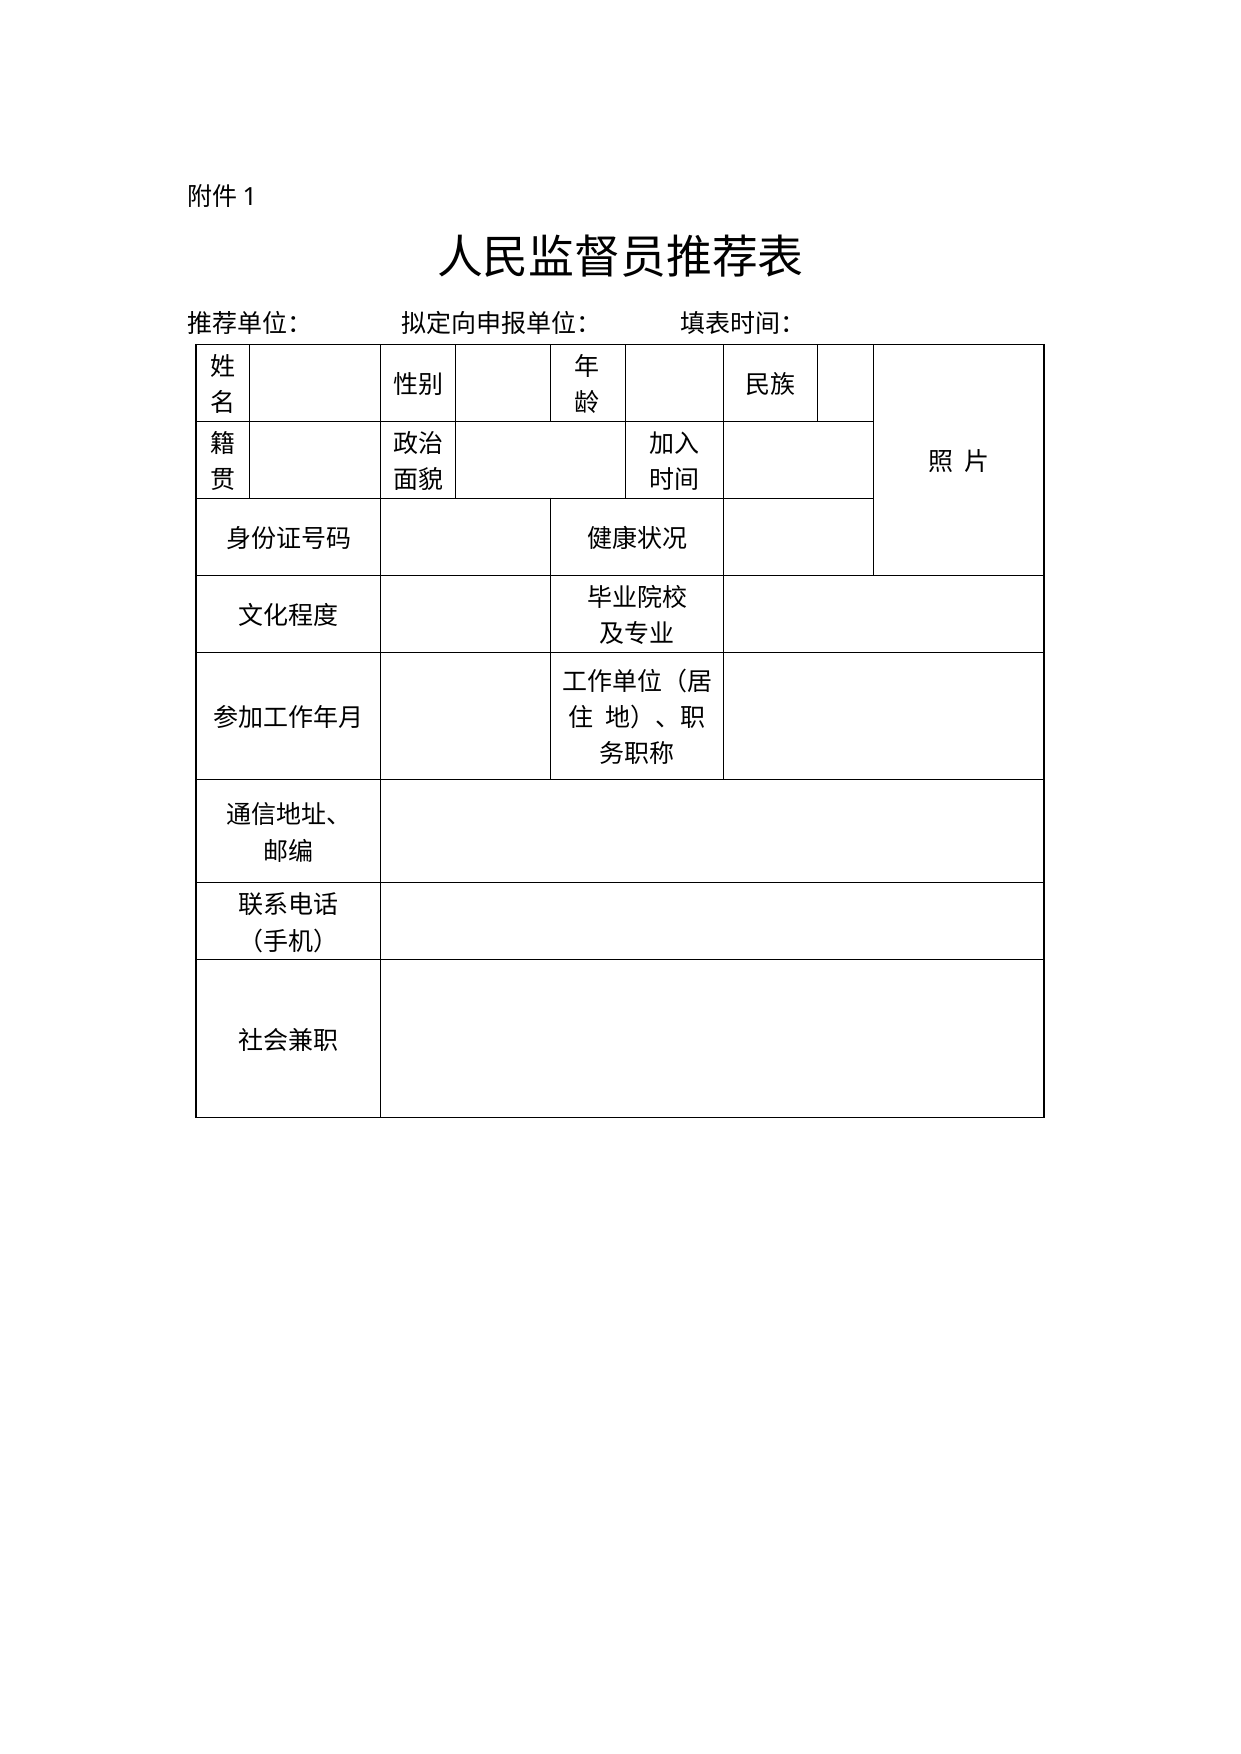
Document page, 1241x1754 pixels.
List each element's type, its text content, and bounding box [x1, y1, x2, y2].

table_header 民族 [724, 345, 817, 421]
table_header 年 龄 [551, 345, 625, 421]
table_cell [724, 576, 1043, 652]
table_cell [724, 653, 1043, 779]
table_cell [456, 422, 625, 498]
table_cell 政治 面貌 [381, 422, 455, 498]
table_cell [381, 883, 1043, 959]
table_header 性别 [381, 345, 455, 421]
table_header [626, 345, 723, 421]
table_cell 毕业院校 及专业 [551, 576, 723, 652]
table_header [456, 345, 550, 421]
table_header 姓名 [197, 345, 249, 421]
table_cell 身份证号码 [197, 499, 380, 574]
table_cell [250, 422, 380, 498]
table_cell 健康状况 [551, 499, 723, 574]
table_cell [381, 499, 550, 574]
text 附件1 [187, 162, 1053, 227]
text 推荐单位： 拟定向申报单位： 填表时间： [187, 285, 1053, 344]
table_cell 联系电话 （手机） [197, 883, 380, 959]
table_cell [381, 960, 1043, 1117]
text 人民监督员推荐表 [187, 227, 1053, 285]
table_cell 加入 时间 [626, 422, 723, 498]
table_cell [381, 780, 1043, 882]
table_header 照 片 [874, 345, 1043, 574]
table_cell 通信地址、 邮编 [197, 780, 380, 882]
table_cell 文化程度 [197, 576, 380, 652]
table_cell [724, 422, 873, 498]
table_header [818, 345, 873, 421]
table_cell 参加工作年月 [197, 653, 380, 779]
table_cell [381, 576, 550, 652]
table_cell 工作单位（居住 地）、职务职称 [551, 653, 723, 779]
table_header [250, 345, 380, 421]
table_cell 社会兼职 [197, 960, 380, 1117]
table_cell [724, 499, 873, 574]
table_cell [381, 653, 550, 779]
table_cell 籍贯 [197, 422, 249, 498]
